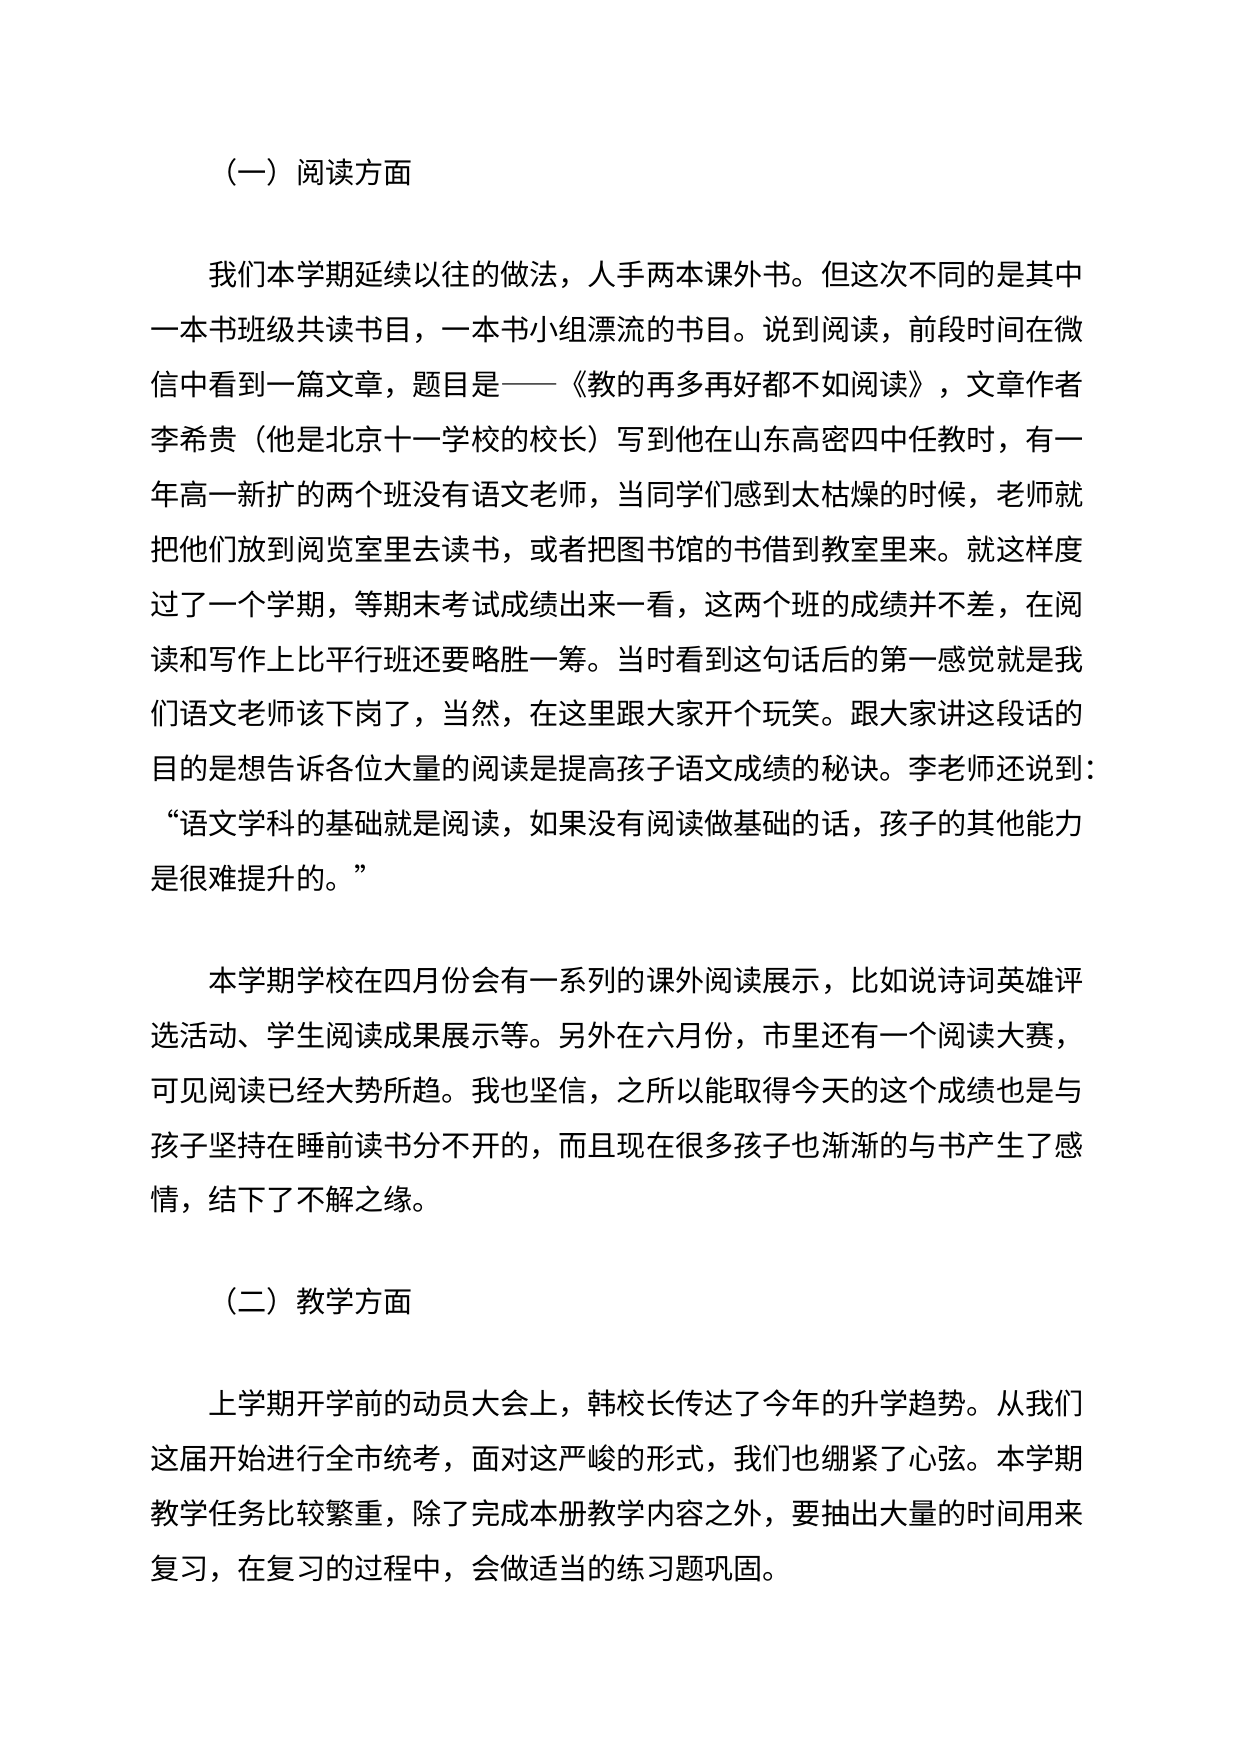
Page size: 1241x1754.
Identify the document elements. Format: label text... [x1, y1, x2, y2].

text 上学期开学前的动员大会上，韩校长传达了今年的升学趋势。从我们这届开始进行全市统考，面对这严峻的形式，我们也绷紧了心弦。本学期教学任务比较繁重，除了完成本册教学内容之外，要抽出大量的时间用来复习，在复习的过程中，会做适当的练习题巩固。 [150, 1381, 1090, 1587]
text （一）阅读方面 [150, 150, 1090, 192]
text 我们本学期延续以往的做法，人手两本课外书。但这次不同的是其中一本书班级共读书目，一本书小组漂流的书目。说到阅读，前段时间在微信中看到一篇文章，题目是——《教的再多再好都不如阅读》，文章作者李希贵（他是北京十一学校的校长）写到他在山东高密四中任教时，有一年高一新扩的两个班没有语文老师，当同学们感到太枯燥的时候，老师就把他们放到阅览室里去读书，或者把图书馆的书借到教室里来。就这样度过了一个学期，等期末考试成绩出来一看，这两个班的成绩并不差，在阅读和写作上比平行班还要略胜一筹。当时看到这句话后的第一感觉就是我们语文老师该下岗了，当然，在这里跟大家开个玩笑。跟大家讲这段话的目的是想告诉各位大量的阅读是提高孩子语文成绩的秘诀。李老师还说到：“语文学科的基础就是阅读，如果没有阅读做基础的话，孩子的其他能力是很难提升的。” [150, 252, 1090, 898]
text （二）教学方面 [150, 1279, 1090, 1321]
text 本学期学校在四月份会有一系列的课外阅读展示，比如说诗词英雄评选活动、学生阅读成果展示等。另外在六月份，市里还有一个阅读大赛，可见阅读已经大势所趋。我也坚信，之所以能取得今天的这个成绩也是与孩子坚持在睡前读书分不开的，而且现在很多孩子也渐渐的与书产生了感情，结下了不解之缘。 [150, 957, 1090, 1219]
